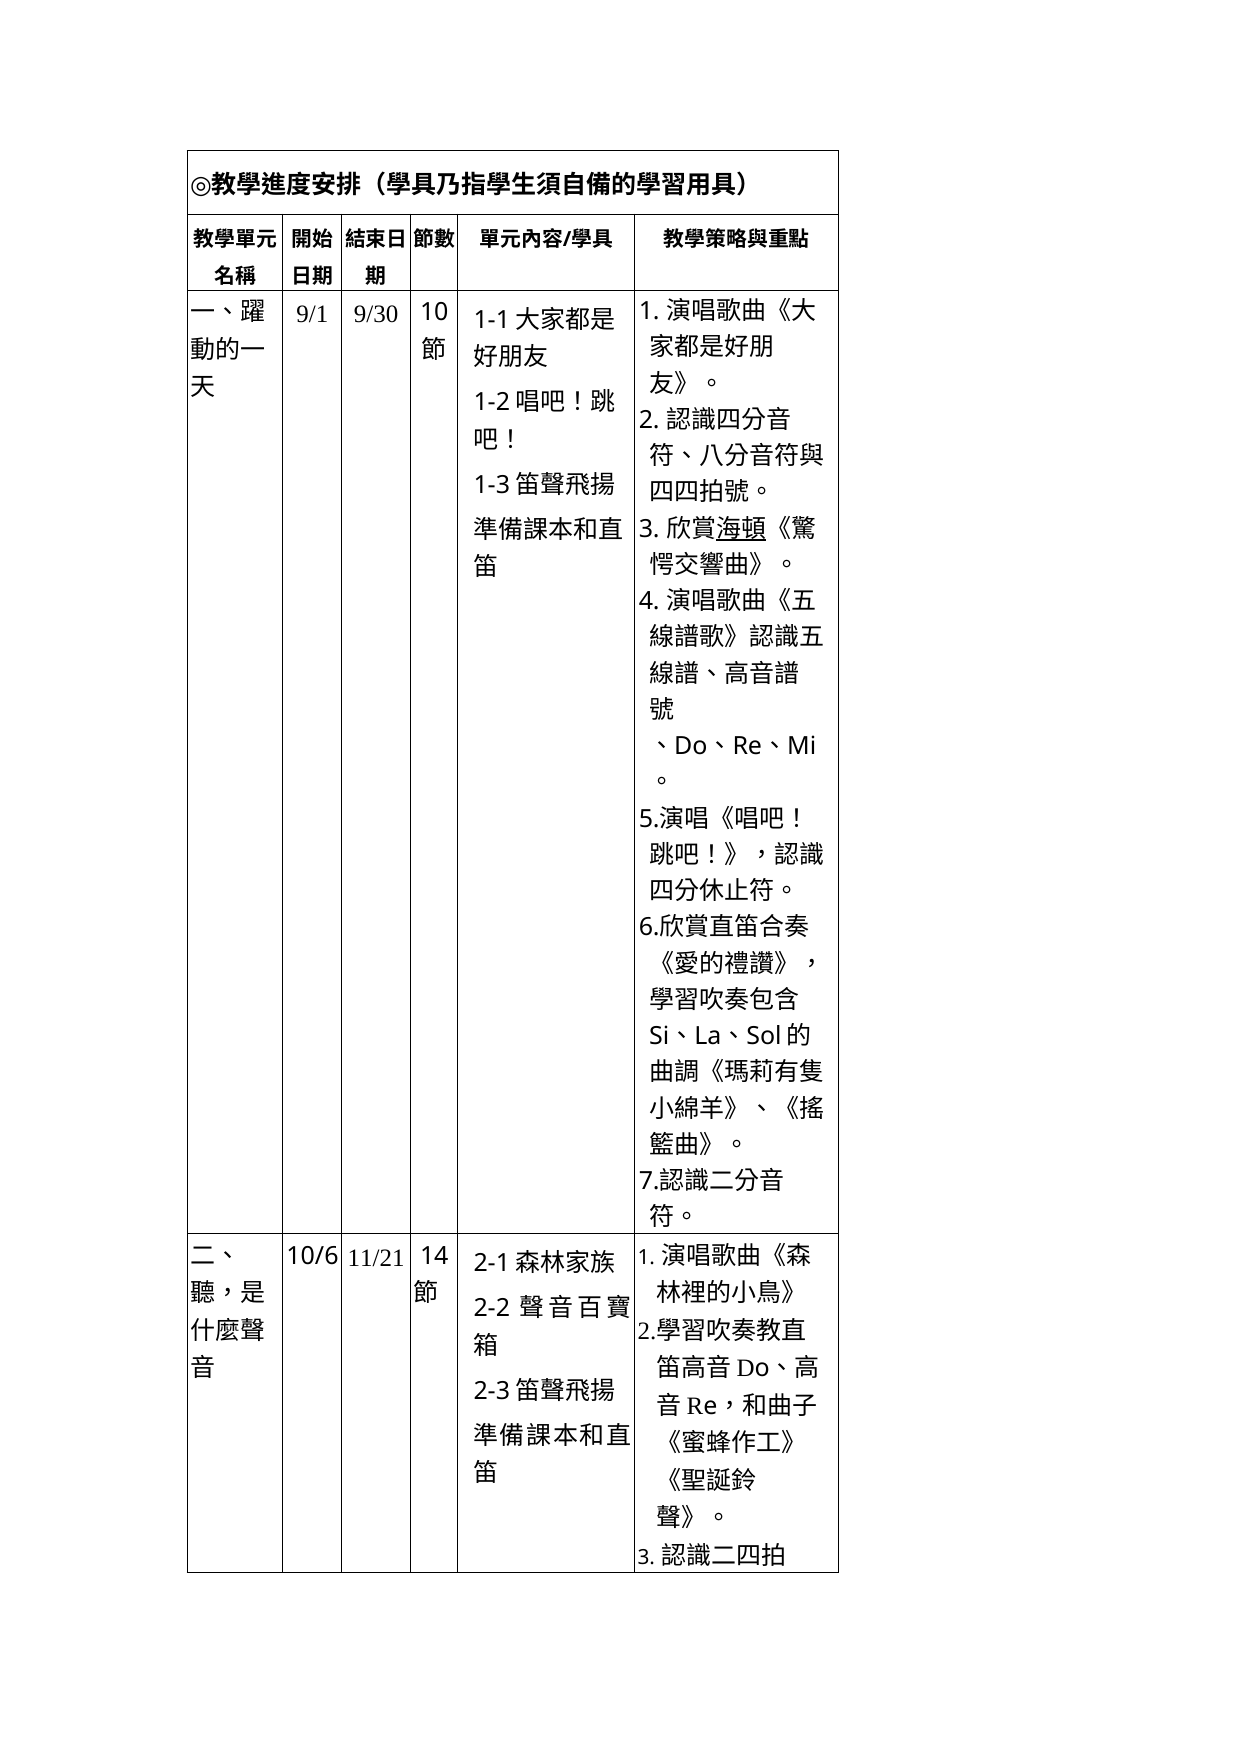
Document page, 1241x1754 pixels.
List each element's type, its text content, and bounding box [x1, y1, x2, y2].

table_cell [635, 1234, 838, 1572]
table_cell 一、躍動的一天 [188, 291, 282, 1233]
table_cell [839, 290, 844, 1233]
table_cell 1-1大家都是好朋友 1-2唱吧！跳吧！ 1-3笛聲飛揚 準備課本和直笛 [458, 291, 634, 1233]
table_cell 1. 演唱歌曲《大家都是好朋友》。 2. 認識四分音符、八分音符與四四拍號。 3. 欣賞海頓《驚愕交響曲》。 4. 演唱歌曲《五線譜歌》認識五線譜、高音譜號、Do、Re、Mi。 5.演唱《唱吧！跳吧！》，認識四分休止符。 6.欣賞直笛合奏《愛的禮讚》，學習吹奏包含Si、La、Sol的曲調《瑪莉有隻小綿羊》、《搖籃曲》。 7.認識二分音符。 [635, 291, 838, 1233]
table_cell 11/21 [342, 1234, 410, 1572]
table_cell 單元內容/學具 [458, 215, 634, 289]
table_cell 10/6 [283, 1234, 341, 1572]
table_cell 二、聽，是什麼聲音 [188, 1234, 282, 1572]
table_cell 開始日期 [283, 215, 341, 289]
table_cell 10節 [411, 291, 457, 1233]
table_cell 結束日期 [342, 215, 410, 289]
table_cell 9/30 [342, 291, 410, 1233]
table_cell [188, 151, 838, 213]
table_cell 9/1 [283, 291, 341, 1233]
table_cell [839, 150, 844, 213]
table_cell 節數 [411, 215, 457, 289]
table_cell [839, 214, 844, 289]
table_cell 14節 [411, 1234, 457, 1572]
table_cell 教學策略與重點 [635, 215, 838, 289]
table_cell [839, 1233, 844, 1572]
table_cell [458, 1234, 634, 1572]
table_cell 教學單元名稱 [188, 215, 282, 289]
